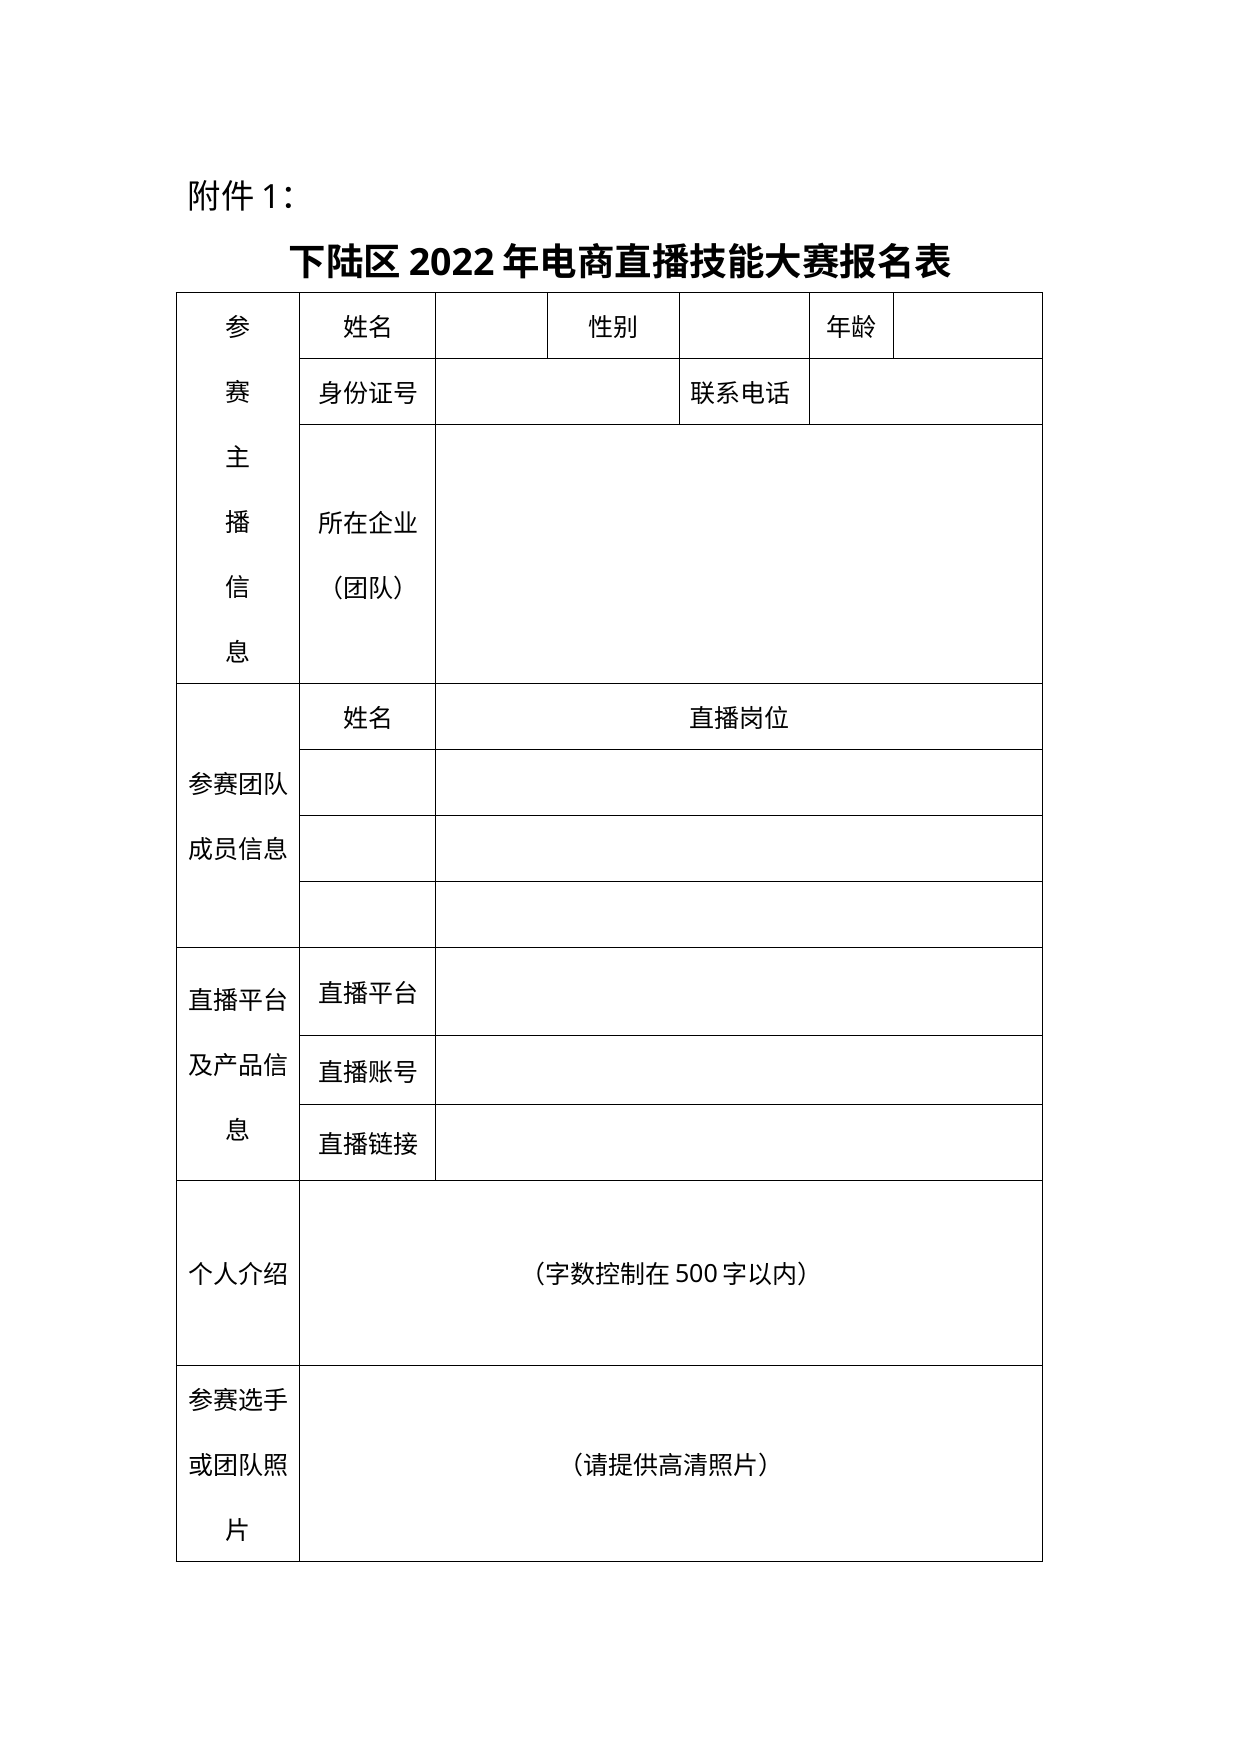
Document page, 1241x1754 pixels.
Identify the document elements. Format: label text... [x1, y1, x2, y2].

table_cell [436, 425, 1042, 683]
table_header [680, 293, 809, 358]
table_cell （字数控制在500字以内） [300, 1181, 1042, 1365]
table_cell （请提供高清照片） [300, 1366, 1042, 1561]
text 附件1： [187, 162, 1053, 227]
table_cell [436, 882, 1042, 947]
table_cell [436, 1105, 1042, 1180]
table_cell 直播链接 [300, 1105, 435, 1180]
table_header 年龄 [810, 293, 893, 358]
table_cell [810, 359, 1042, 424]
table_header [436, 293, 547, 358]
text 下陆区2022年电商直播技能大赛报名表 [187, 227, 1053, 292]
table_cell [436, 750, 1042, 815]
table_cell 直播账号 [300, 1036, 435, 1104]
table_cell 姓名 [300, 684, 435, 749]
table_cell 个人介绍 [177, 1181, 299, 1365]
table_cell 参赛选手或团队照片 [177, 1366, 299, 1561]
table_cell [436, 816, 1042, 881]
table_cell [436, 359, 679, 424]
table_cell 直播平台 [300, 948, 435, 1035]
table_cell 联系电话 [680, 359, 809, 424]
table_cell 身份证号 [300, 359, 435, 424]
table_header 性别 [548, 293, 679, 358]
table_header 参 赛 主 播 信 息 [177, 293, 299, 683]
table_cell [436, 948, 1042, 1035]
table_cell 直播平台及产品信息 [177, 948, 299, 1180]
table_cell [300, 816, 435, 881]
table_cell [300, 750, 435, 815]
table_header 姓名 [300, 293, 435, 358]
table_cell [436, 1036, 1042, 1104]
table_cell 参赛团队成员信息 [177, 684, 299, 947]
table_header [894, 293, 1042, 358]
table_cell [300, 882, 435, 947]
table_cell 所在企业（团队） [300, 425, 435, 683]
table_cell 直播岗位 [436, 684, 1042, 749]
